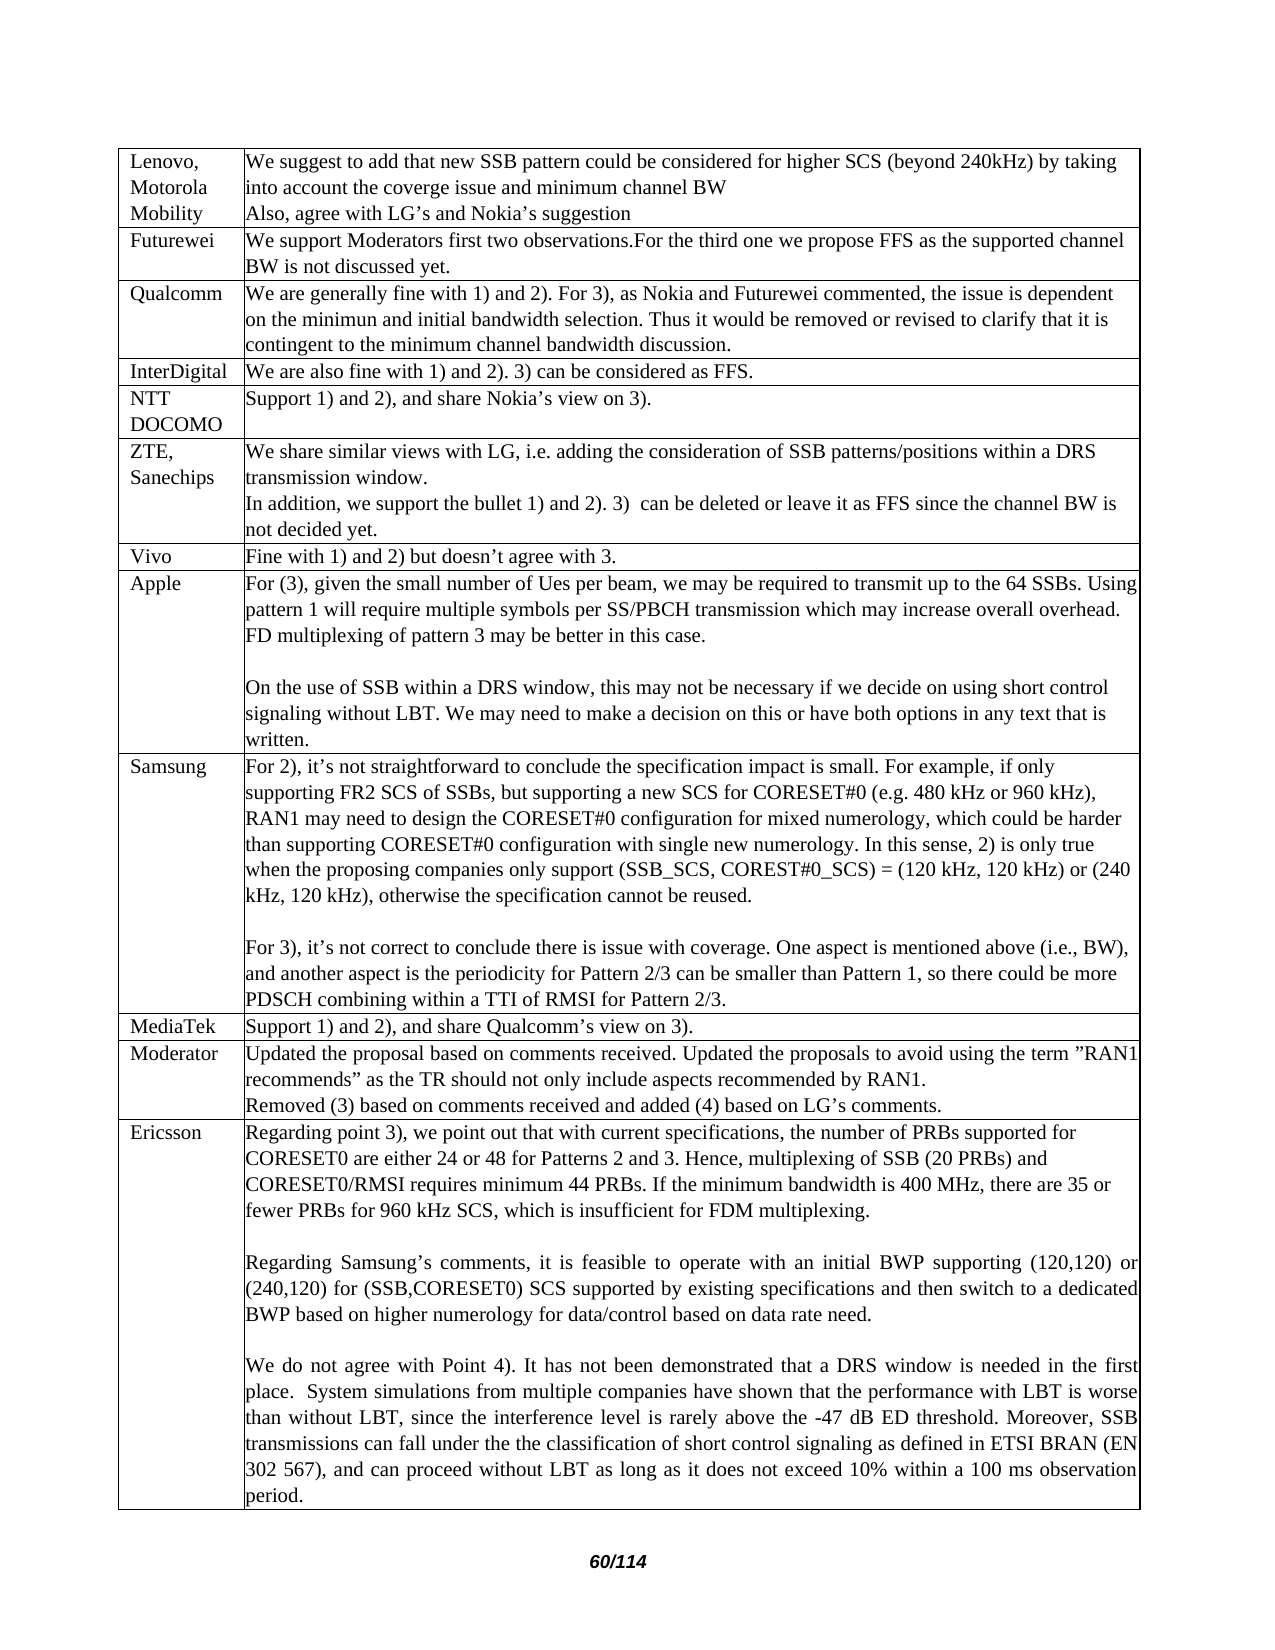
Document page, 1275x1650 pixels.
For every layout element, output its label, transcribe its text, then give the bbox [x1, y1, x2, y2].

table_cell Vivo [119, 544, 244, 570]
table_cell We are also fine with 1) and 2). 3) can be considered as FFS. [245, 359, 1139, 385]
table_cell InterDigital [119, 359, 244, 385]
table_cell Lenovo, Motorola Mobility [119, 149, 244, 227]
table_cell Moderator [119, 1041, 244, 1119]
table_cell Apple [119, 571, 244, 753]
table_cell MediaTek [119, 1014, 244, 1040]
table_cell We share similar views with LG, i.e. adding the consideration of SSB patterns/positions within a DRS transmission window. In addition, we support the bullet 1) and 2). 3) can be deleted or leave it as FFS since the channel BW is not decided yet. [245, 439, 1139, 543]
table_cell Futurewei [119, 228, 244, 279]
table_cell ZTE, Sanechips [119, 439, 244, 543]
table_cell Fine with 1) and 2) but doesn’t agree with 3. [245, 544, 1139, 570]
table_cell For 2), it’s not straightforward to conclude the specification impact is small. For example, if only supporting FR2 SCS of SSBs, but supporting a new SCS for CORESET#0 (e.g. 480 kHz or 960 kHz), RAN1 may need to design the CORESET#0 configuration for mixed numerology, which could be harder than supporting CORESET#0 configuration with single new numerology. In this sense, 2) is only true when the proposing companies only support (SSB_SCS, COREST#0_SCS) = (120 kHz, 120 kHz) or (240 kHz, 120 kHz), otherwise the specification cannot be reused. For 3), it’s not correct to conclude there is issue with coverage. One aspect is mentioned above (i.e., BW), and another aspect is the periodicity for Pattern 2/3 can be smaller than Pattern 1, so there could be more PDSCH combining within a TTI of RMSI for Pattern 2/3. [245, 754, 1139, 1013]
table_cell Samsung [119, 754, 244, 1013]
table_cell Qualcomm [119, 281, 244, 358]
table_cell Regarding point 3), we point out that with current specifications, the number of PRBs supported for CORESET0 are either 24 or 48 for Patterns 2 and 3. Hence, multiplexing of SSB (20 PRBs) and CORESET0/RMSI requires minimum 44 PRBs. If the minimum bandwidth is 400 MHz, there are 35 or fewer PRBs for 960 kHz SCS, which is insufficient for FDM multiplexing. Regarding Samsung’s comments, it is feasible to operate with an initial BWP supporting (120,120) or (240,120) for (SSB,CORESET0) SCS supported by existing specifications and then switch to a dedicated BWP based on higher numerology for data/control based on data rate need. We do not agree with Point 4). It has not been demonstrated that a DRS window is needed in the first place. System simulations from multiple companies have shown that the performance with LBT is worse than without LBT, since the interference level is rarely above the -47 dB ED threshold. Moreover, SSB transmissions can fall under the the classification of short control signaling as defined in ETSI BRAN (EN 302 567), and can proceed without LBT as long as it does not exceed 10% within a 100 ms observation period. [245, 1120, 1139, 1509]
table_cell We are generally fine with 1) and 2). For 3), as Nokia and Futurewei commented, the issue is dependent on the minimun and initial bandwidth selection. Thus it would be removed or revised to clarify that it is contingent to the minimum channel bandwidth discussion. [245, 281, 1139, 358]
table_cell We support Moderators first two observations.For the third one we propose FFS as the supported channel BW is not discussed yet. [245, 228, 1139, 279]
table_cell Updated the proposal based on comments received. Updated the proposals to avoid using the term ”RAN1 recommends” as the TR should not only include aspects recommended by RAN1. Removed (3) based on comments received and added (4) based on LG’s comments. [245, 1041, 1139, 1119]
table_cell We suggest to add that new SSB pattern could be considered for higher SCS (beyond 240kHz) by taking into account the coverge issue and minimum channel BW Also, agree with LG’s and Nokia’s suggestion [245, 149, 1139, 227]
table_cell Support 1) and 2), and share Qualcomm’s view on 3). [245, 1014, 1139, 1040]
table_cell NTT DOCOMO [119, 386, 244, 438]
table_cell Support 1) and 2), and share Nokia’s view on 3). [245, 386, 1139, 438]
table_cell Ericsson [119, 1120, 244, 1509]
table_cell For (3), given the small number of Ues per beam, we may be required to transmit up to the 64 SSBs. Using pattern 1 will require multiple symbols per SS/PBCH transmission which may increase overall overhead. FD multiplexing of pattern 3 may be better in this case. On the use of SSB within a DRS window, this may not be necessary if we decide on using short control signaling without LBT. We may need to make a decision on this or have both options in any text that is written. [245, 571, 1139, 753]
